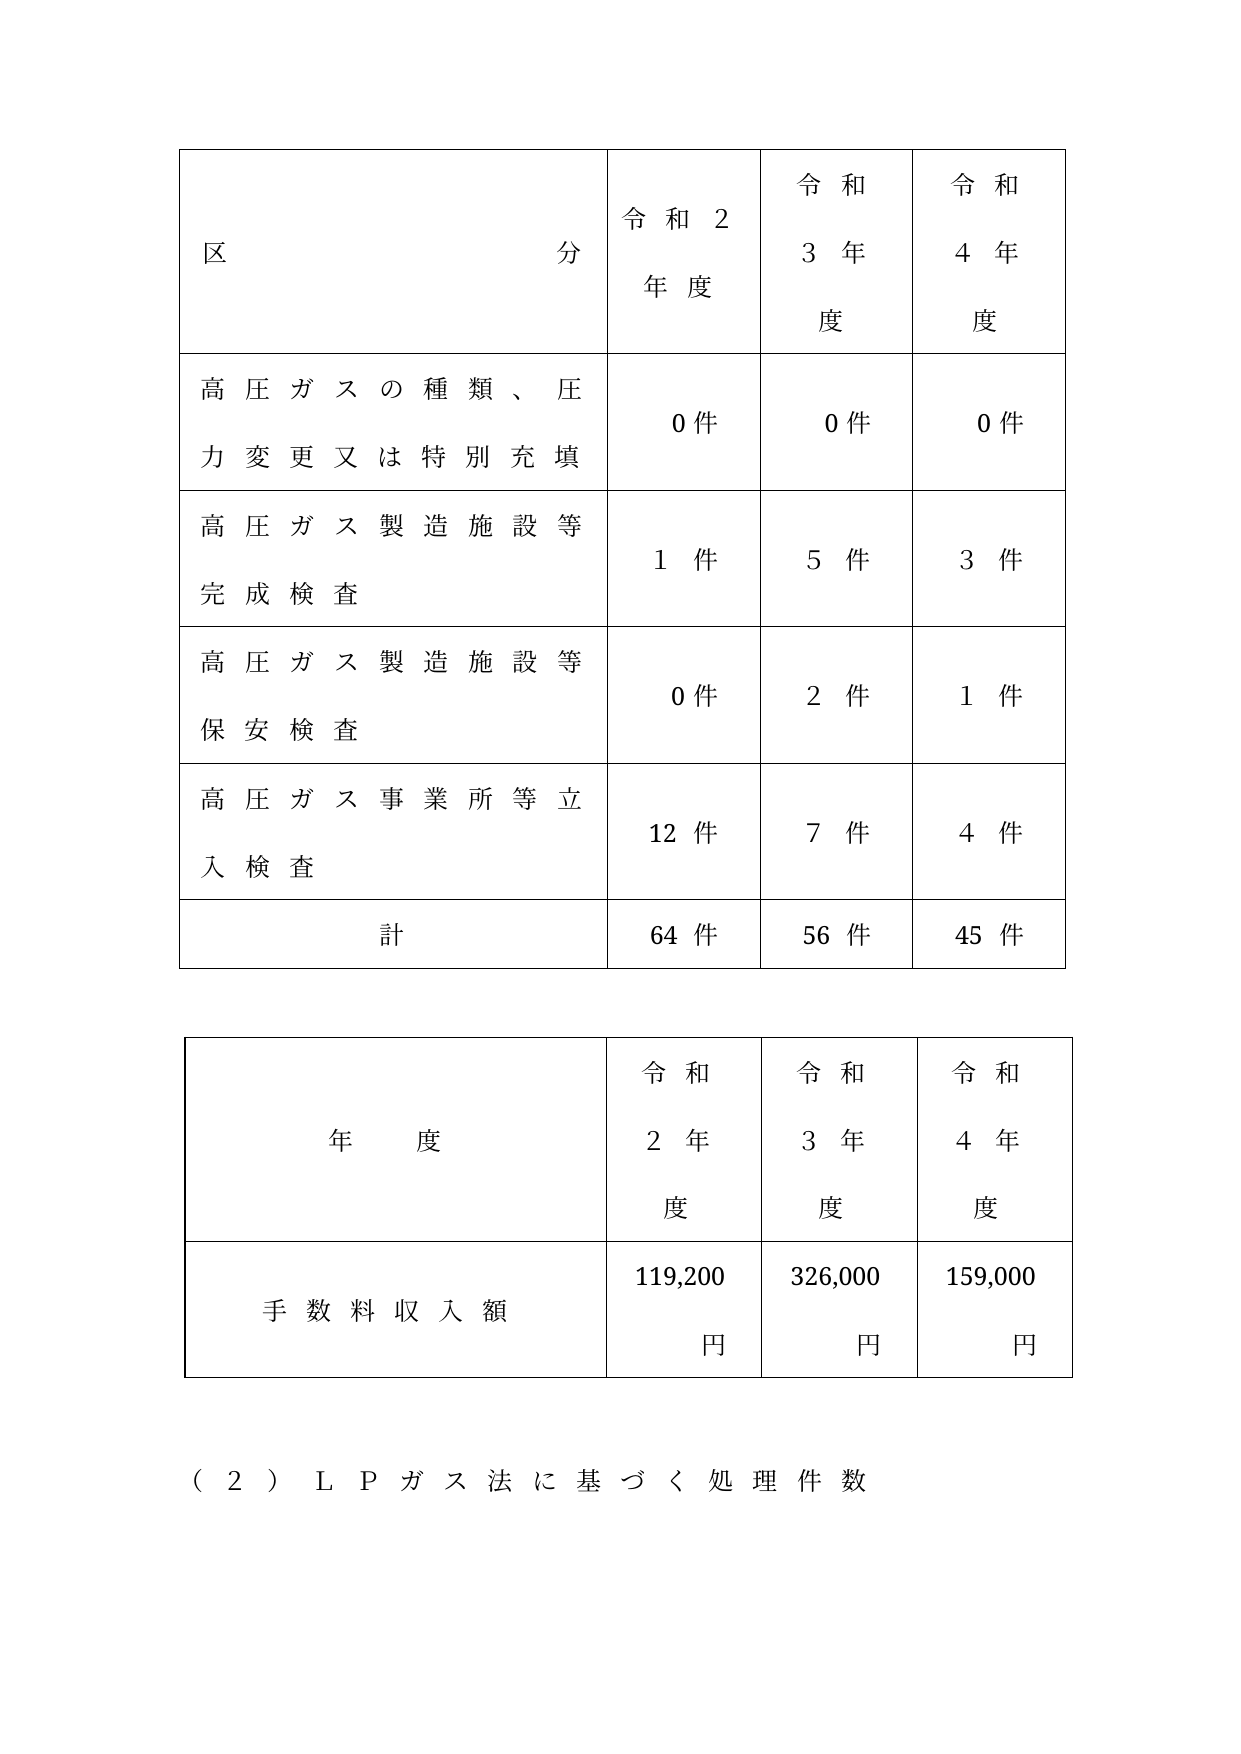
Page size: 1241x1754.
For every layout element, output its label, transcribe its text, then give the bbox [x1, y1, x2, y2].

table_cell 高圧ガスの種類、圧力変更又は特別充填 [180, 354, 607, 490]
table_cell 0件 [608, 627, 760, 763]
table_cell 0件 [608, 354, 760, 490]
table_cell ４件 [913, 764, 1065, 899]
table_cell 高圧ガス製造施設等完成検査 [180, 491, 607, 626]
table_cell 高圧ガス製造施設等保安検査 [180, 627, 607, 763]
table_cell 159,000円 [918, 1242, 1072, 1377]
table_cell ２件 [761, 627, 912, 763]
table_header 令和４年度 [913, 150, 1065, 353]
text （２）ＬＰガス法に基づく処理件数 [178, 1446, 1068, 1514]
table_cell 計 [180, 900, 607, 968]
table_cell 56件 [761, 900, 912, 968]
table_cell ５件 [761, 491, 912, 626]
table_cell 64件 [608, 900, 760, 968]
table_header 令和３年度 [761, 150, 912, 353]
table_cell 119,200円 [607, 1242, 761, 1377]
table_header 令和２年度 [608, 150, 760, 353]
table_cell １件 [608, 491, 760, 626]
table_cell ３件 [913, 491, 1065, 626]
table_header 令和３年度 [762, 1038, 917, 1241]
table_header 令和２年度 [607, 1038, 761, 1241]
table_header 区 分 [180, 150, 607, 353]
table_cell 高圧ガス事業所等立入検査 [180, 764, 607, 899]
table_cell １件 [913, 627, 1065, 763]
table_cell 45件 [913, 900, 1065, 968]
table_cell 0件 [913, 354, 1065, 490]
table_cell 手数料収入額 [186, 1242, 606, 1377]
table_header 令和４年度 [918, 1038, 1072, 1241]
table_cell 326,000円 [762, 1242, 917, 1377]
table_cell 0件 [761, 354, 912, 490]
table_cell ７件 [761, 764, 912, 899]
table_header 年 度 [186, 1038, 606, 1241]
table_cell 12件 [608, 764, 760, 899]
